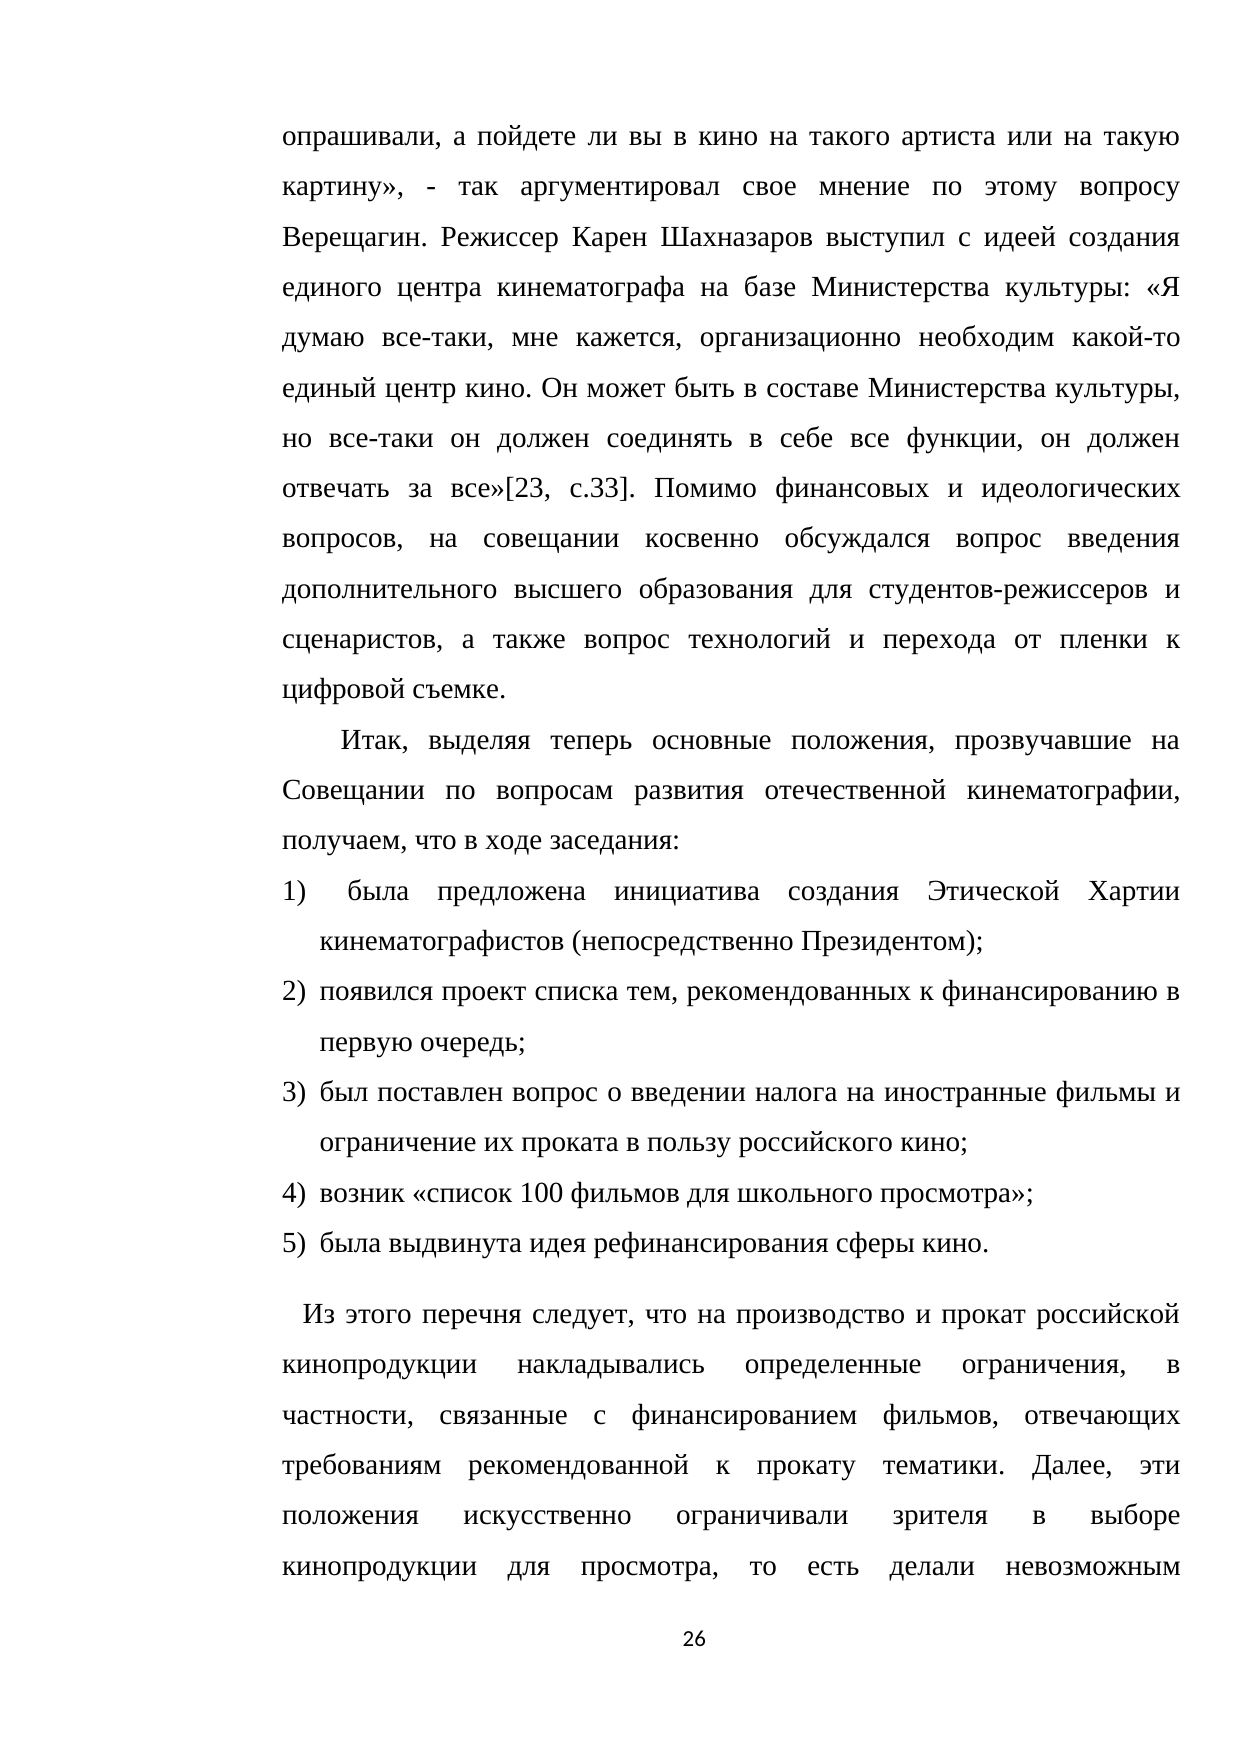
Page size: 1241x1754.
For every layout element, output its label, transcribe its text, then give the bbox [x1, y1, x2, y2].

list был поставлен вопрос о введении налога на иностранные фильмы и ограничение их проката в пользу российского кино; [282, 1074, 1181, 1158]
list появился проект списка тем, рекомендованных к финансированию в первую очередь; [282, 973, 1181, 1057]
list была предложена инициатива создания Этической Хартии кинематографистов (непосредственно Президентом); [282, 873, 1181, 957]
list Итак, выделяя теперь основные положения, прозвучавшие на Совещании по вопросам развития отечественной кинематографии, получаем, что в ходе заседания: [282, 722, 1181, 856]
list была выдвинута идея рефинансирования сферы кино. [282, 1225, 1181, 1258]
list возник «список 100 фильмов для школьного просмотра»; [282, 1175, 1181, 1208]
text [282, 1296, 1181, 1581]
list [282, 118, 1181, 705]
